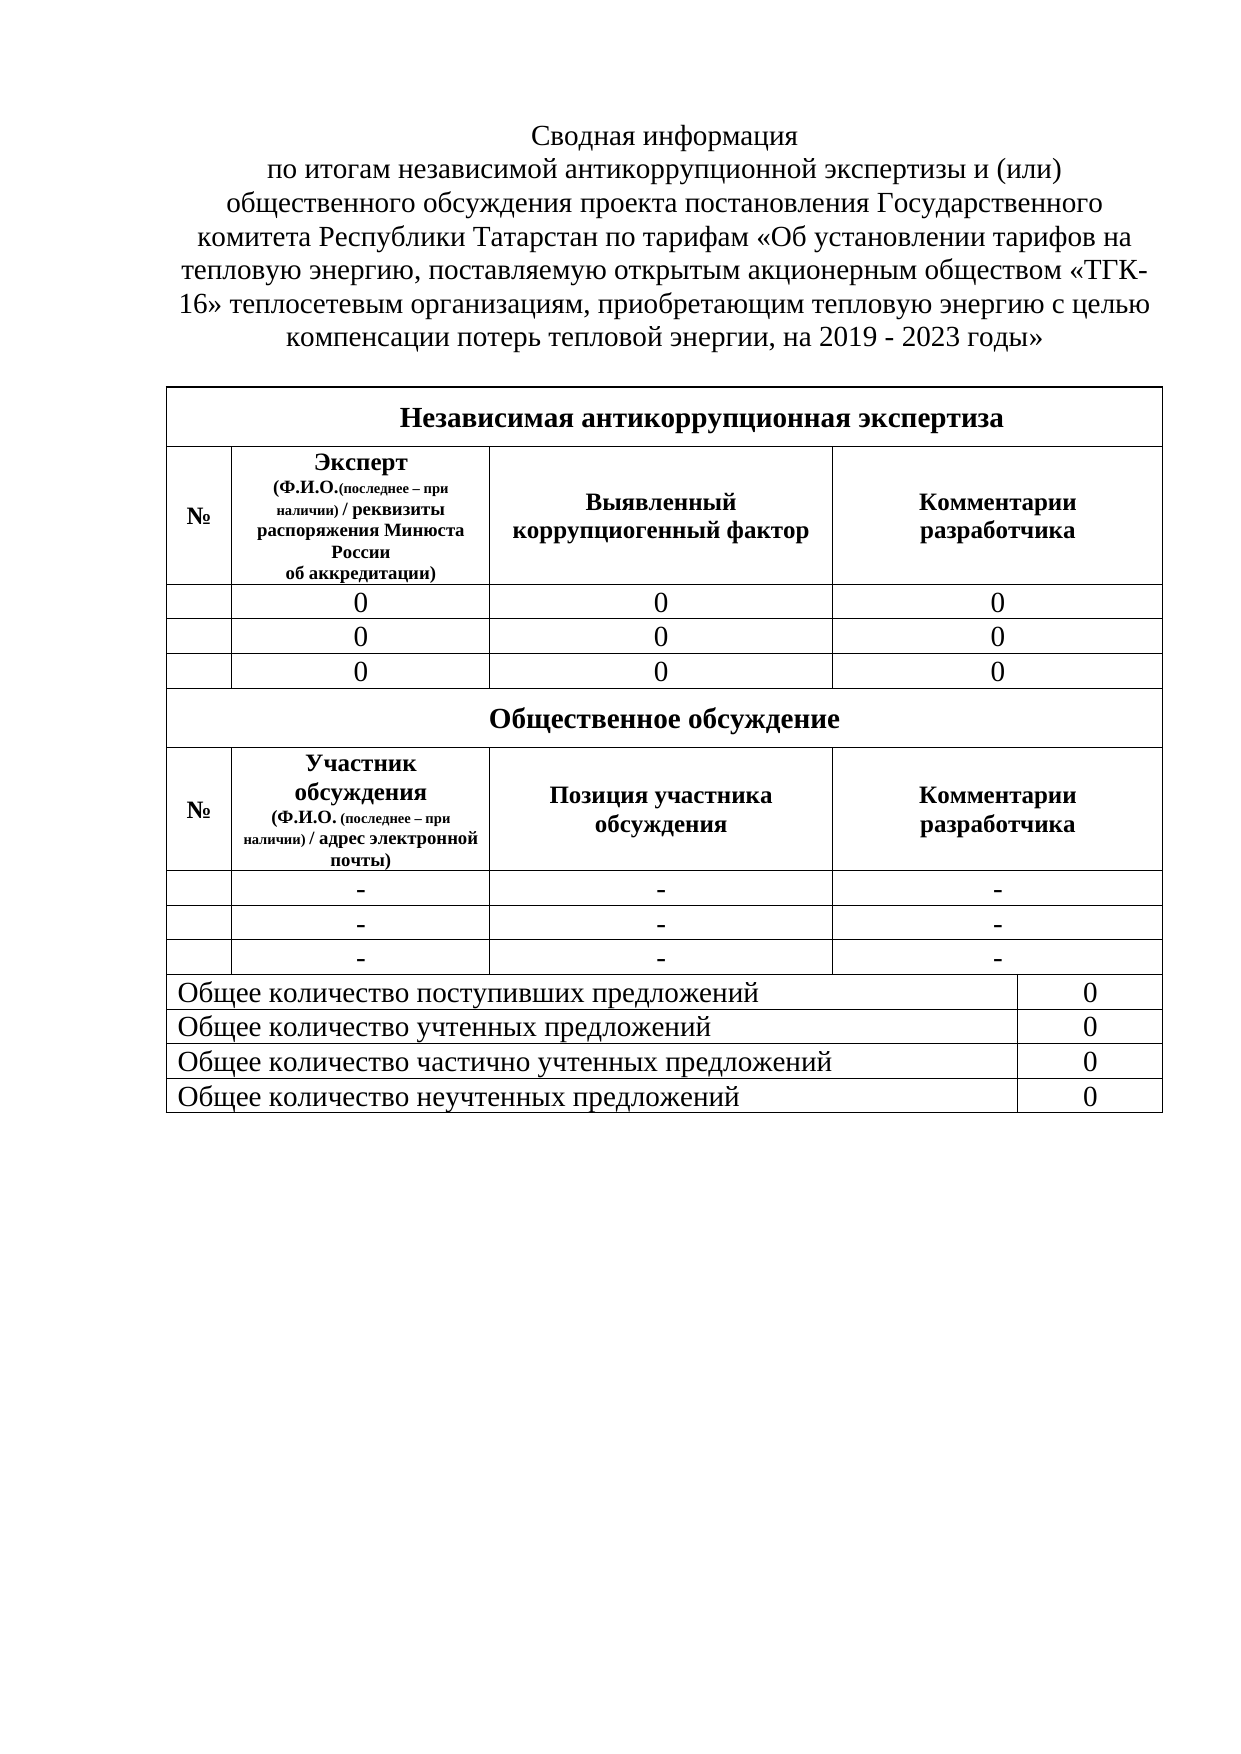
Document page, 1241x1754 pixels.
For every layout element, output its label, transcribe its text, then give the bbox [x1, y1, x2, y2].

table_cell 0 [1018, 1079, 1162, 1112]
table_cell [167, 619, 231, 653]
table_cell Участник обсуждения (Ф.И.О. (последнее – при наличии) / адрес электронной почты) [232, 748, 489, 870]
table_cell № [167, 447, 231, 584]
table_cell [167, 585, 231, 618]
table_cell - [833, 906, 1162, 939]
table_cell Общее количество учтенных предложений [167, 1010, 1017, 1043]
table_cell - [833, 871, 1162, 905]
table_cell Эксперт (Ф.И.О.(последнее – при наличии) / реквизиты распоряжения Минюста России об аккредитации) [232, 447, 489, 584]
table_cell Общее количество частично учтенных предложений [167, 1044, 1017, 1078]
table_cell - [490, 940, 832, 974]
table_cell - [232, 871, 489, 905]
table_cell Общее количество поступивших предложений [167, 975, 1017, 1008]
table_cell 0 [833, 654, 1162, 687]
table_cell 0 [232, 585, 489, 618]
table_cell № [167, 748, 231, 870]
table_cell 0 [833, 619, 1162, 653]
table_cell [167, 871, 231, 905]
table_cell - [232, 940, 489, 974]
text Сводная информация [177, 118, 1152, 152]
table_cell 0 [833, 585, 1162, 618]
table_cell Комментарии разработчика [833, 447, 1162, 584]
table_cell 0 [1018, 975, 1162, 1008]
table_cell Комментарии разработчика [833, 748, 1162, 870]
table_cell - [490, 871, 832, 905]
table_cell 0 [490, 585, 832, 618]
table_cell - [232, 906, 489, 939]
table_cell 0 [490, 619, 832, 653]
table_cell 0 [232, 654, 489, 687]
table_cell Общественное обсуждение [167, 689, 1162, 747]
table_cell [167, 654, 231, 687]
table_cell [167, 906, 231, 939]
table_cell Выявленный коррупциогенный фактор [490, 447, 832, 584]
text по итогам независимой антикоррупционной экспертизы и (или) общественного обсуждения проекта постановления Государственного комитета Республики Татарстан по тарифам «Об установлении тарифов на тепловую энергию, поставляемую открытым акционерным обществом «ТГК-16» теплосетевым организациям, приобретающим тепловую энергию с целью компенсации потерь тепловой энергии, на 2019 - 2023 годы» [177, 152, 1152, 353]
table_cell 0 [1018, 1010, 1162, 1043]
table_cell - [490, 906, 832, 939]
table_cell Общее количество неучтенных предложений [167, 1079, 1017, 1112]
table_cell 0 [490, 654, 832, 687]
table_cell [167, 940, 231, 974]
table_cell Позиция участника обсуждения [490, 748, 832, 870]
table_cell 0 [232, 619, 489, 653]
table_cell 0 [1018, 1044, 1162, 1078]
table_header Независимая антикоррупционная экспертиза [167, 388, 1162, 446]
table_cell - [833, 940, 1162, 974]
